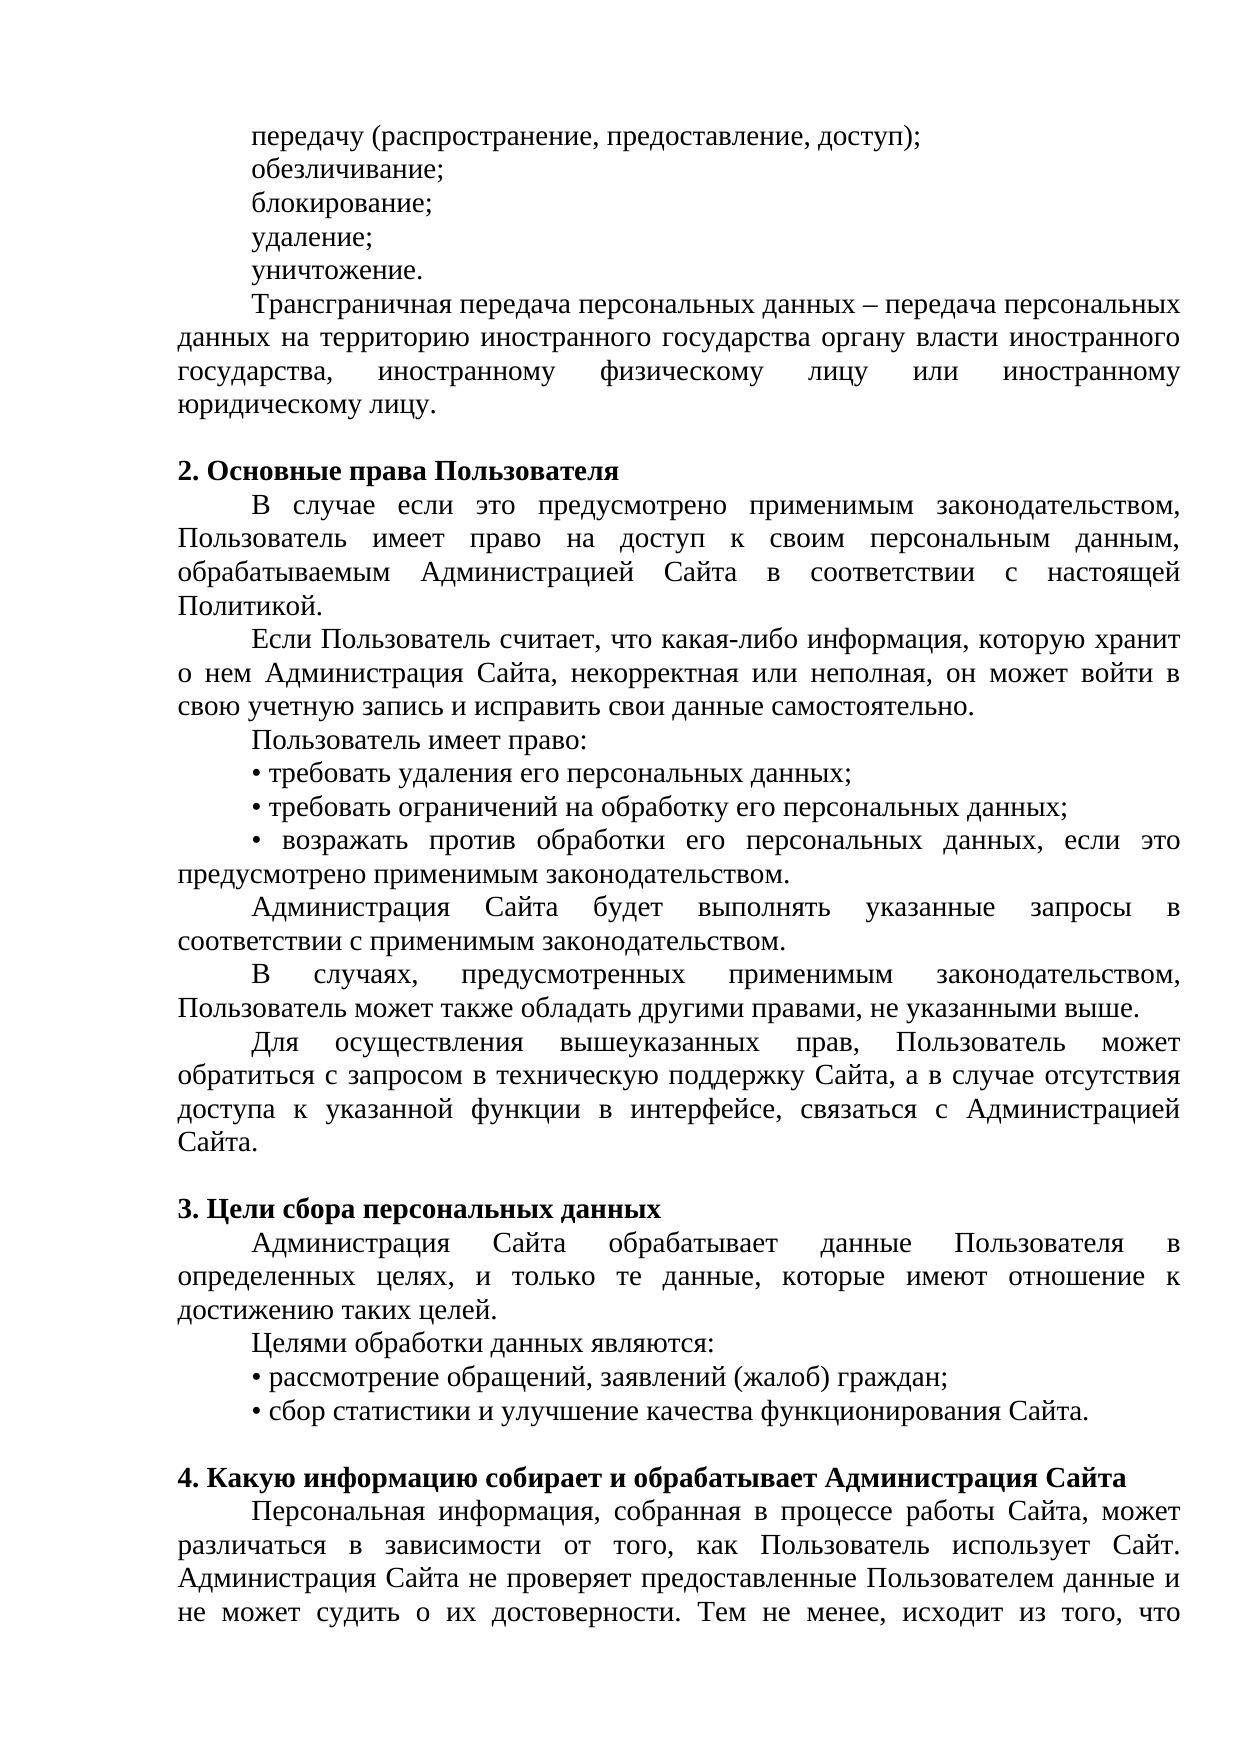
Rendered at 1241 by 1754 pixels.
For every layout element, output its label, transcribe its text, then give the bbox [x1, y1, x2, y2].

text • возражать против обработки его персональных данных, если это предусмотрено применимым законодательством. [177, 822, 1181, 889]
text • требовать ограничений на обработку его персональных данных; [177, 789, 1181, 822]
text • требовать удаления его персональных данных; [177, 755, 1181, 789]
text 3. Цели сбора персональных данных [177, 1158, 1181, 1225]
text блокирование; [177, 185, 1181, 219]
text • сбор статистики и улучшение качества функционирования Сайта. [177, 1393, 1181, 1426]
text Целями обработки данных являются: [177, 1326, 1181, 1359]
text В случае если это предусмотрено применимым законодательством, Пользователь имеет право на доступ к своим персональным данным, обрабатываемым Администрацией Сайта в соответствии с настоящей Политикой. [177, 487, 1181, 621]
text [177, 1493, 1181, 1627]
text 2. Основные права Пользователя [177, 420, 1181, 487]
text 4. Какую информацию собирает и обрабатывает Администрация Сайта [177, 1426, 1181, 1493]
text • рассмотрение обращений, заявлений (жалоб) граждан; [177, 1359, 1181, 1393]
text удаление; [177, 219, 1181, 252]
text Если Пользователь считает, что какая-либо информация, которую хранит о нем Администрация Сайта, некорректная или неполная, он может войти в свою учетную запись и исправить свои данные самостоятельно. [177, 621, 1181, 722]
text Трансграничная передача персональных данных – передача персональных данных на территорию иностранного государства органу власти иностранного государства, иностранному физическому лицу или иностранному юридическому лицу. [177, 286, 1181, 420]
text Администрация Сайта будет выполнять указанные запросы в соответствии с применимым законодательством. [177, 889, 1181, 957]
text обезличивание; [177, 152, 1181, 185]
text Для осуществления вышеуказанных прав, Пользователь может обратиться с запросом в техническую поддержку Сайта, а в случае отсутствия доступа к указанной функции в интерфейсе, связаться с Администрацией Сайта. [177, 1024, 1181, 1158]
text передачу (распространение, предоставление, доступ); [177, 118, 1181, 152]
text уничтожение. [177, 252, 1181, 286]
text Администрация Сайта обрабатывает данные Пользователя в определенных целях, и только те данные, которые имеют отношение к достижению таких целей. [177, 1225, 1181, 1326]
text В случаях, предусмотренных применимым законодательством, Пользователь может также обладать другими правами, не указанными выше. [177, 957, 1181, 1024]
text Пользователь имеет право: [177, 722, 1181, 755]
